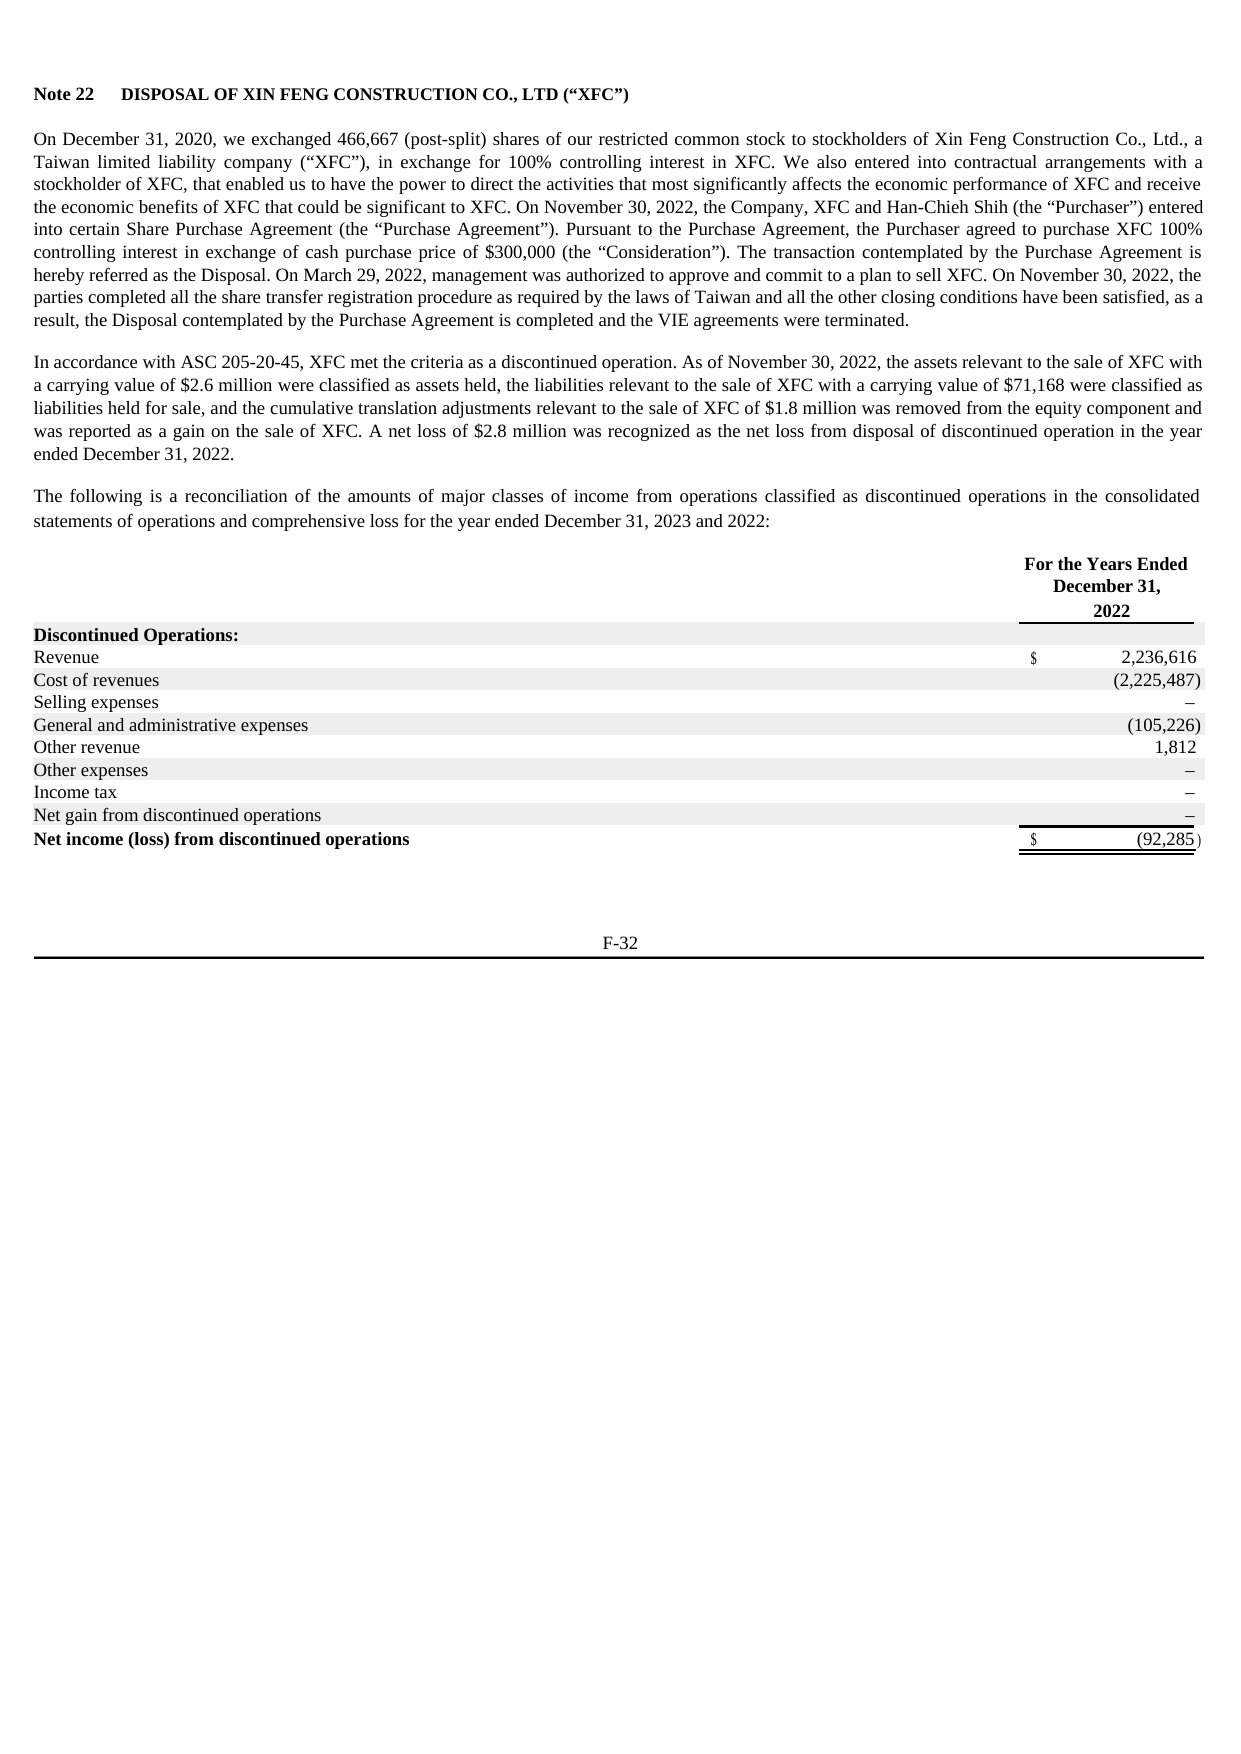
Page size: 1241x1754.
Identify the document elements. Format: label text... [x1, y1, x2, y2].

text On December 31, 2020, we exchanged 466,667 (post-split) shares of our restricted common stock to stockholders of Xin Feng Construction Co., Ltd., a Taiwan limited liability company (“XFC”), in exchange for 100% controlling interest in XFC. We also entered into contractual arrangements with a stockholder of XFC, that enabled us to have the power to direct the activities that most significantly affects the economic performance of XFC and receive the economic benefits of XFC that could be significant to XFC. On November 30, 2022, the Company, XFC and Han-Chieh Shih (the “Purchaser”) entered into certain Share Purchase Agreement (the “Purchase Agreement”). Pursuant to the Purchase Agreement, the Purchaser agreed to purchase XFC 100% controlling interest in exchange of cash purchase price of $300,000 (the “Consideration”). The transaction contemplated by the Purchase Agreement is hereby referred as the Disposal. On March 29, 2022, management was authorized to approve and commit to a plan to sell XFC. On November 30, 2022, the parties completed all the share transfer registration procedure as required by the laws of Taiwan and all the other closing conditions have been satisfied, as a result, the Disposal contemplated by the Purchase Agreement is completed and the VIE agreements were terminated. [33, 128, 1205, 330]
text The following is a reconciliation of the amounts of major classes of income from operations classified as discontinued operations in the consolidated statements of operations and comprehensive loss for the year ended December 31, 2023 and 2022: [33, 485, 1203, 532]
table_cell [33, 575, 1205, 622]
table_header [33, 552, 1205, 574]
text Note 22 DISPOSAL OF XIN FENG CONSTRUCTION CO., LTD (“XFC”) [33, 82, 1205, 104]
text In accordance with ASC 205-20-45, XFC met the criteria as a discontinued operation. As of November 30, 2022, the assets relevant to the sale of XFC with a carrying value of $2.6 million were classified as assets held, the liabilities relevant to the sale of XFC with a carrying value of $71,168 were classified as liabilities held for sale, and the cumulative translation adjustments relevant to the sale of XFC of $1.8 million was removed from the equity component and was reported as a gain on the sale of XFC. A net loss of $2.8 million was recognized as the net loss from disposal of discontinued operation in the year ended December 31, 2022. [33, 351, 1205, 464]
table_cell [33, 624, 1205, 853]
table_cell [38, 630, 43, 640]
text F-32 [33, 932, 1207, 954]
